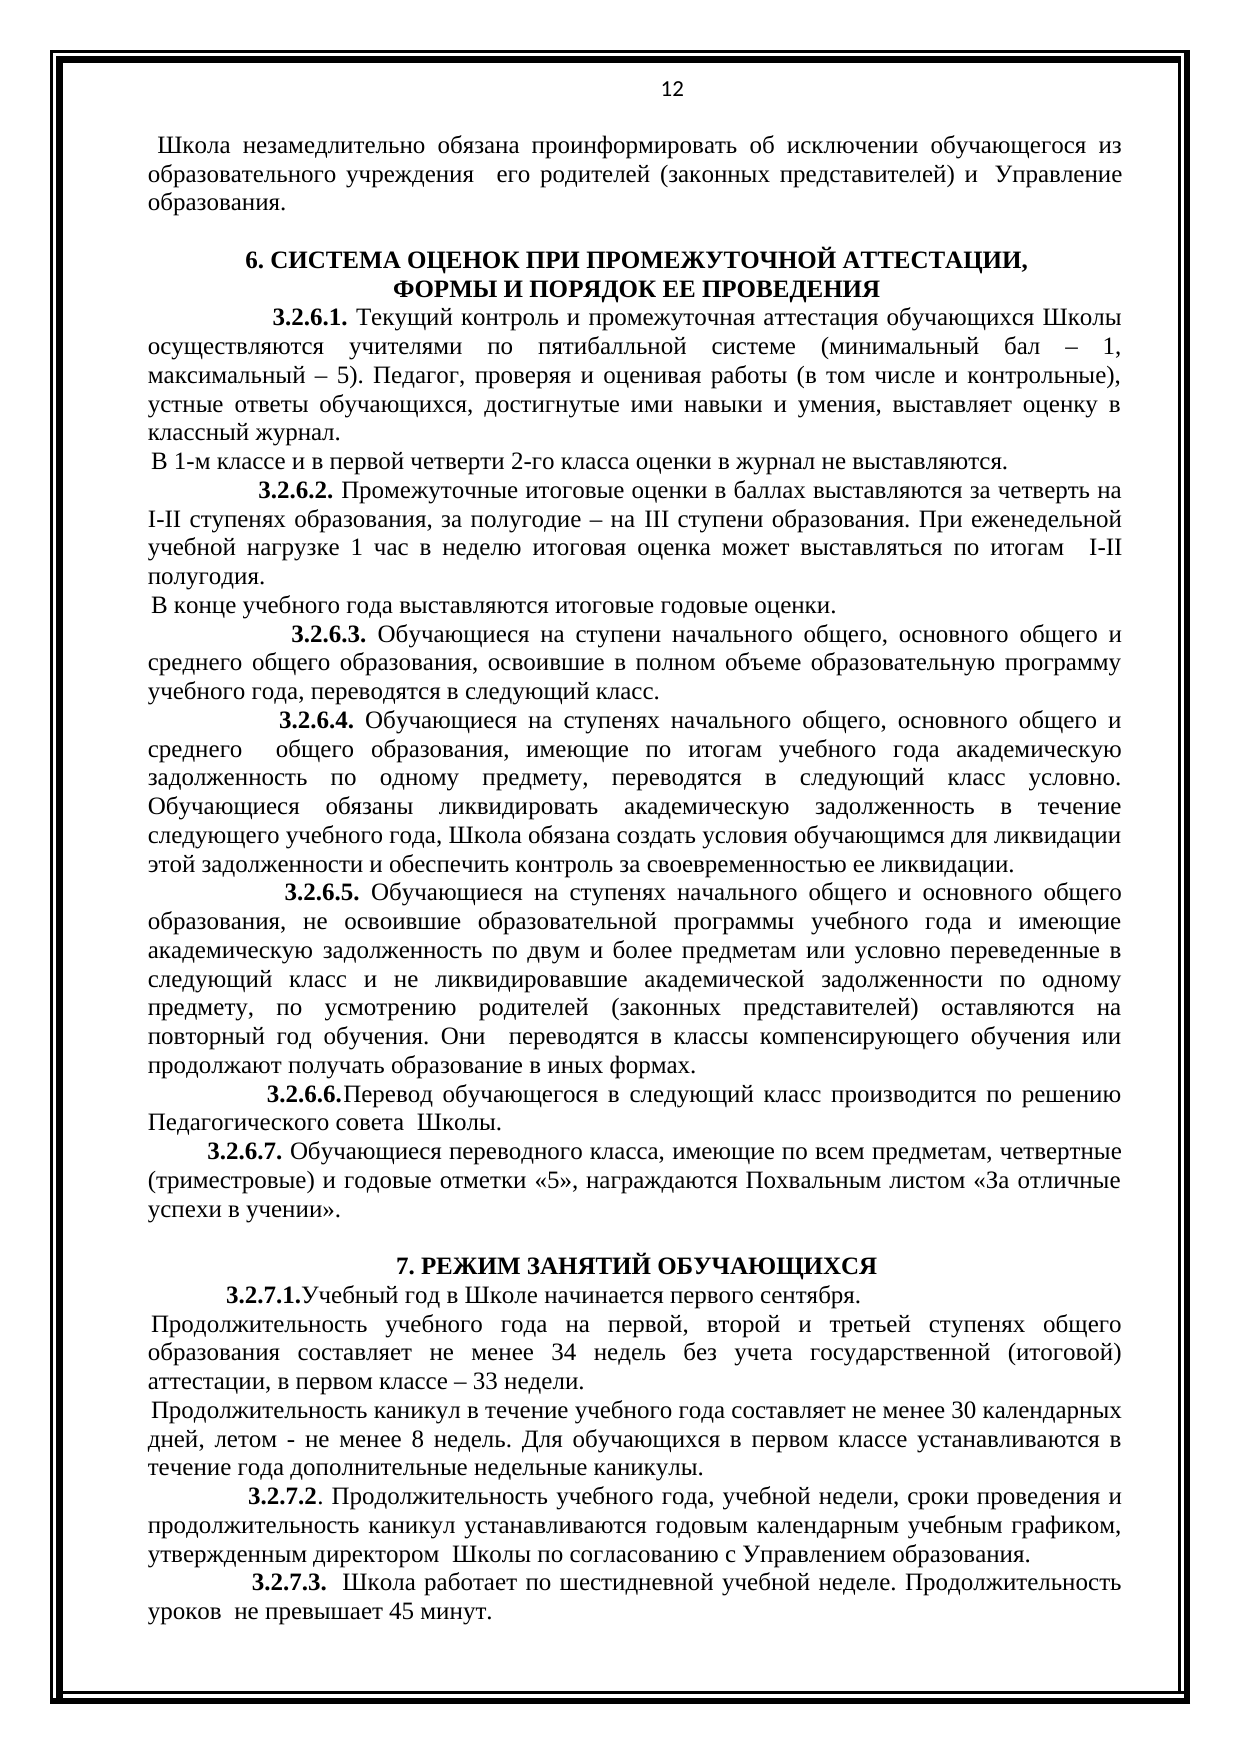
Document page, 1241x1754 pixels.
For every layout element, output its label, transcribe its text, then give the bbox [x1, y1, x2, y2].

text 3.2.7.3. Школа работает по шестидневной учебной неделе. Продолжительность уроков не превышает 45 минут. [148, 1567, 1122, 1625]
text 3.2.7.1.Учебный год в Школе начинается первого сентября. [148, 1280, 1122, 1309]
text 3.2.6.4. Обучающиеся на ступенях начального общего, основного общего и среднего общего образования, имеющие по итогам учебного года академическую задолженность по одному предмету, переводятся в следующий класс условно. Обучающиеся обязаны ликвидировать академическую задолженность в течение следующего учебного года, Школа обязана создать условия обучающимся для ликвидации этой задолженности и обеспечить контроль за своевременностью ее ликвидации. [148, 705, 1122, 877]
text Продолжительность каникул в течение учебного года составляет не менее 30 календарных дней, летом - не менее 8 недель. Для обучающихся в первом классе устанавливаются в течение года дополнительные недельные каникулы. [148, 1395, 1122, 1481]
text 3.2.6.2. Промежуточные итоговые оценки в баллах выставляются за четверть на I-II ступенях образования, за полугодие – на III ступени образования. При еженедельной учебной нагрузке 1 час в неделю итоговая оценка может выставляться по итогам I-II полугодия. [148, 475, 1122, 590]
text 3.2.7.2. Продолжительность учебного года, учебной недели, сроки проведения и продолжительность каникул устанавливаются годовым календарным учебным графиком, утвержденным директором Школы по согласованию с Управлением образования. [148, 1481, 1122, 1567]
text В конце учебного года выставляются итоговые годовые оценки. [148, 590, 1122, 619]
text 3.2.6.7. Обучающиеся переводного класса, имеющие по всем предметам, четвертные (триместровые) и годовые отметки «5», награждаются Похвальным листом «За отличные успехи в учении». [148, 1136, 1122, 1222]
text 3.2.6.6.Перевод обучающегося в следующий класс производится по решению Педагогического совета Школы. [148, 1079, 1122, 1136]
text В 1-м классе и в первой четверти 2-го класса оценки в журнал не выставляются. [148, 446, 1122, 475]
text Школа незамедлительно обязана проинформировать об исключении обучающегося из образовательного учреждения его родителей (законных представителей) и Управление образования. [148, 130, 1122, 216]
text 3.2.6.1. Текущий контроль и промежуточная аттестация обучающихся Школы осуществляются учителями по пятибалльной системе (минимальный бал – 1, максимальный – 5). Педагог, проверяя и оценивая работы (в том числе и контрольные), устные ответы обучающихся, достигнутые ими навыки и умения, выставляет оценку в классный журнал. [148, 302, 1122, 446]
text 7. РЕЖИМ ЗАНЯТИЙ ОБУЧАЮЩИХСЯ [148, 1251, 1122, 1280]
text 3.2.6.5. Обучающиеся на ступенях начального общего и основного общего образования, не освоившие образовательной программы учебного года и имеющие академическую задолженность по двум и более предметам или условно переведенные в следующий класс и не ликвидировавшие академической задолженности по одному предмету, по усмотрению родителей (законных представителей) оставляются на повторный год обучения. Они переводятся в классы компенсирующего обучения или продолжают получать образование в иных формах. [148, 877, 1122, 1079]
text 6. СИСТЕМА ОЦЕНОК ПРИ ПРОМЕЖУТОЧНОЙ АТТЕСТАЦИИ, [148, 245, 1122, 274]
text ФОРМЫ И ПОРЯДОК ЕЕ ПРОВЕДЕНИЯ [148, 274, 1122, 302]
text 3.2.6.3. Обучающиеся на ступени начального общего, основного общего и среднего общего образования, освоившие в полном объеме образовательную программу учебного года, переводятся в следующий класс. [148, 619, 1122, 705]
text Продолжительность учебного года на первой, второй и третьей ступенях общего образования составляет не менее 34 недель без учета государственной (итоговой) аттестации, в первом классе – 33 недели. [148, 1309, 1122, 1395]
